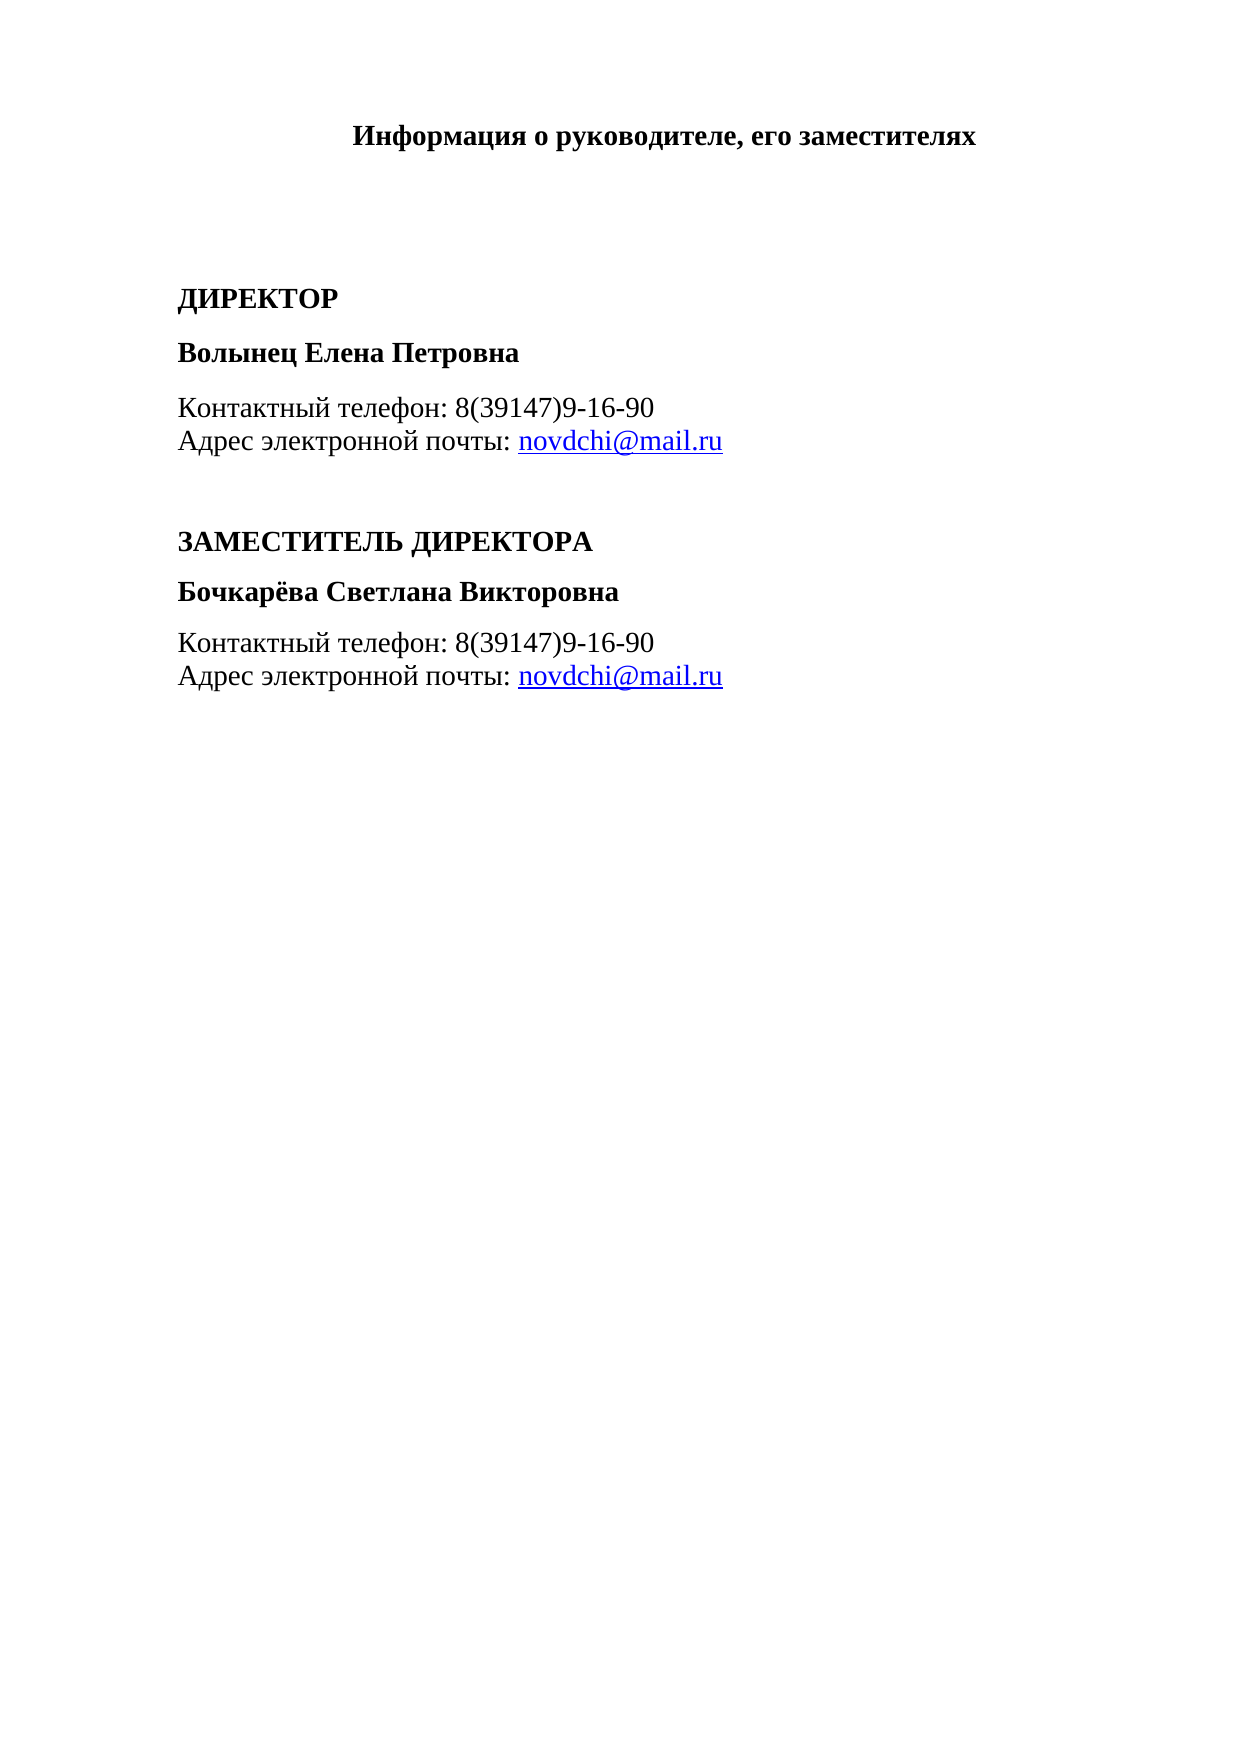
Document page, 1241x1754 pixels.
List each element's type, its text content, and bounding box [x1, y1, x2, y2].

text Адрес электронной почты: novdchi@mail.ru [177, 423, 1152, 457]
text Контактный телефон: 8(39147)9-16-90 [177, 390, 1152, 423]
text ЗАМЕСТИТЕЛЬ ДИРЕКТОРА [177, 524, 1152, 558]
text ДИРЕКТОР [177, 281, 1152, 315]
text Контактный телефон: 8(39147)9-16-90 [177, 625, 1152, 658]
text Волынец Елена Петровна [177, 336, 1152, 369]
text Информация о руководителе, его заместителях [177, 118, 1152, 152]
text Бочкарёва Светлана Викторовна [177, 574, 1152, 608]
text Адрес электронной почты: novdchi@mail.ru [177, 658, 1152, 692]
